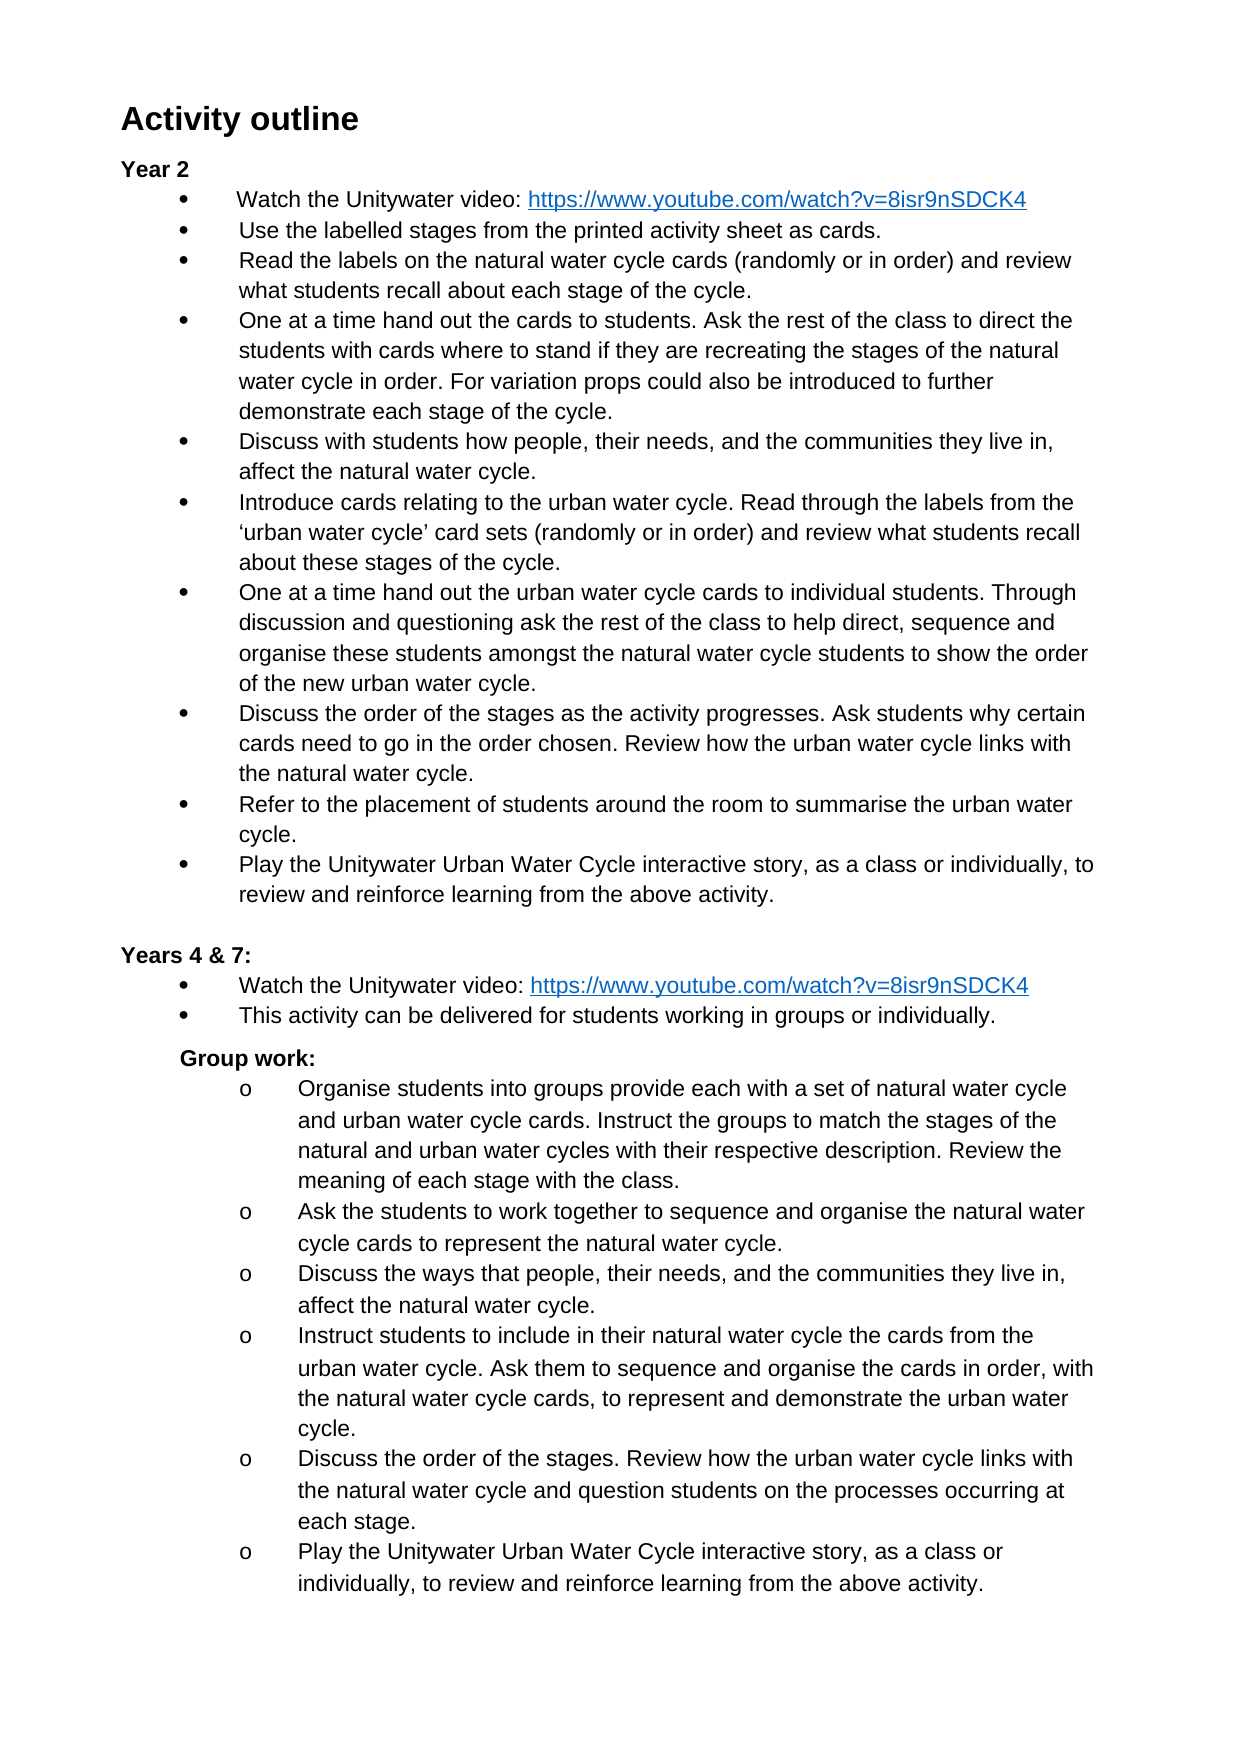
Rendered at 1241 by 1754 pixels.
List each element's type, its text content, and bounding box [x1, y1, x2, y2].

list Discuss the order of the stages. Review how the urban water cycle links with the natural water cycle and question students on the processes occurring at each stage. [238, 1445, 1095, 1534]
list Introduce cards relating to the urban water cycle. Read through the labels from the ‘urban water cycle’ card sets (randomly or in order) and review what students recall about these stages of the cycle. [179, 488, 1095, 575]
text Years 4 & 7: [120, 942, 1095, 968]
list Watch the Unitywater video: https://www.youtube.com/watch?v=8isr9nSDCK4 [179, 972, 1095, 998]
text Group work: [179, 1045, 1095, 1071]
list Use the labelled stages from the printed activity sheet as cards. [179, 217, 1095, 243]
list Play the Unitywater Urban Water Cycle interactive story, as a class or individually, to review and reinforce learning from the above activity. [179, 851, 1095, 907]
list This activity can be delivered for students working in groups or individually. [179, 1002, 1095, 1028]
list Discuss with students how people, their needs, and the communities they live in, affect the natural water cycle. [179, 428, 1095, 484]
list One at a time hand out the urban water cycle cards to individual students. Through discussion and questioning ask the rest of the class to help direct, sequence and organise these students amongst the natural water cycle students to show the order of the new urban water cycle. [179, 579, 1095, 696]
list Refer to the placement of students around the room to summarise the urban water cycle. [179, 791, 1095, 847]
list Discuss the ways that people, their needs, and the communities they live in, affect the natural water cycle. [238, 1260, 1095, 1319]
list Instruct students to include in their natural water cycle the cards from the urban water cycle. Ask them to sequence and organise the cards in order, with the natural water cycle cards, to represent and demonstrate the urban water cycle. [238, 1322, 1095, 1441]
text Year 2 [120, 156, 1095, 182]
list Ask the students to work together to sequence and organise the natural water cycle cards to represent the natural water cycle. [238, 1198, 1095, 1256]
list One at a time hand out the cards to students. Ask the rest of the class to direct the students with cards where to stand if they are recreating the stages of the natural water cycle in order. For variation props could also be introduced to further demonstrate each stage of the cycle. [179, 307, 1095, 424]
list Organise students into groups provide each with a set of natural water cycle and urban water cycle cards. Instruct the groups to match the stages of the natural and urban water cycles with their respective description. Review the meaning of each stage with the class. [238, 1075, 1095, 1194]
list Read the labels on the natural water cycle cards (randomly or in order) and review what students recall about each stage of the cycle. [179, 247, 1095, 303]
list Play the Unitywater Urban Water Cycle interactive story, as a class or individually, to review and reinforce learning from the above activity. [238, 1538, 1095, 1596]
list Watch the Unitywater video: https://www.youtube.com/watch?v=8isr9nSDCK4 [179, 186, 1095, 213]
subtitle Activity outline [120, 99, 1095, 138]
list Discuss the order of the stages as the activity progresses. Ask students why certain cards need to go in the order chosen. Review how the urban water cycle links with the natural water cycle. [179, 700, 1095, 787]
